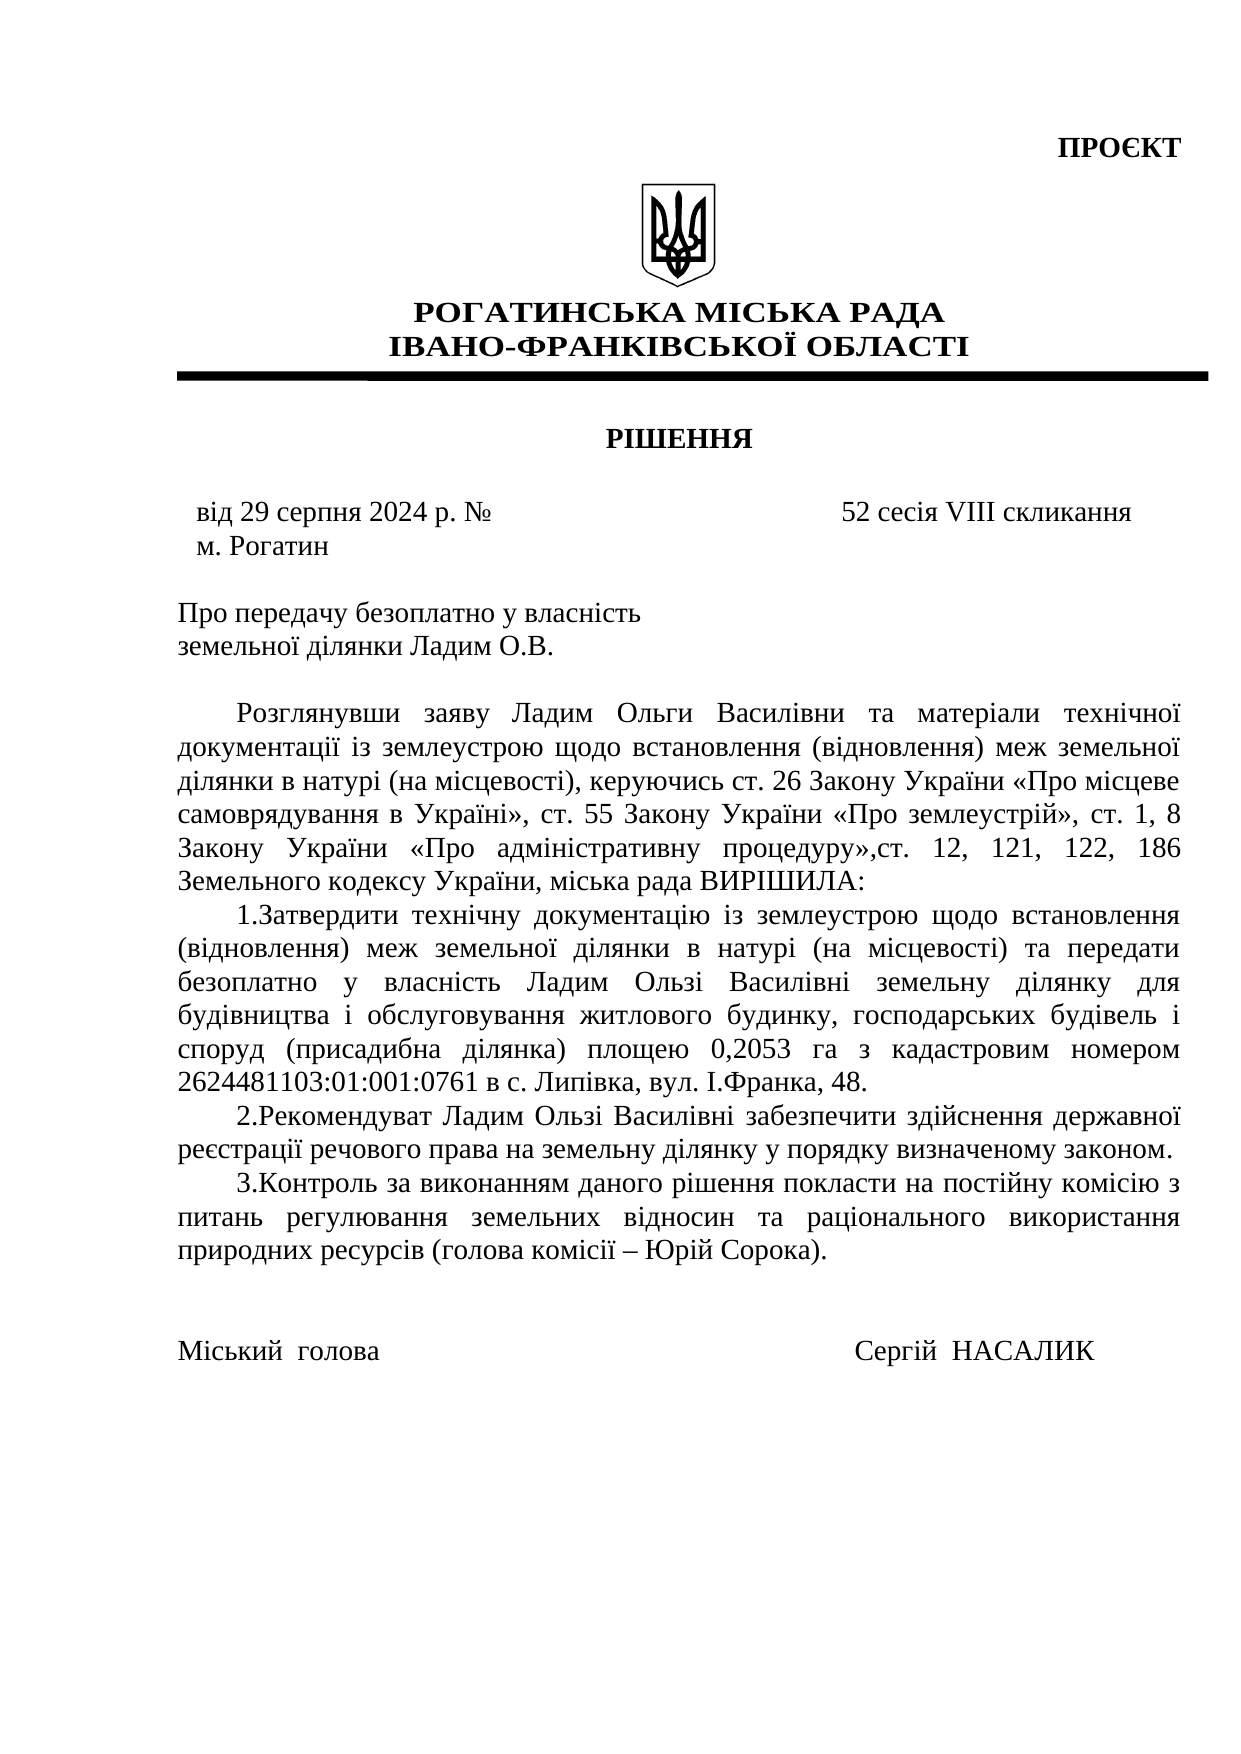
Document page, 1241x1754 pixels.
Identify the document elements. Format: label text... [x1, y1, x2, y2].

text РОГАТИНСЬКА МІСЬКА РАДА [177, 295, 1181, 329]
text Про передачу безоплатно у власність [177, 595, 1237, 628]
text м. Рогатин [196, 528, 1237, 561]
text земельної ділянки Ладим О.В. [177, 628, 1181, 662]
text від 29 серпня 2024 р. № 52 сесія VIII скликання [196, 494, 1237, 528]
text 3.Контроль за виконанням даного рішення покласти на постійну комісію з питань регулювання земельних відносин та раціонального використання природних ресурсів (голова комісії – Юрій Сорока). [177, 1165, 1181, 1266]
text Міський голова Сергій НАСАЛИК [177, 1333, 1181, 1366]
text ПРОЄКТ [177, 131, 1181, 164]
text 1.Затвердити технічну документацію із землеустрою щодо встановлення (відновлення) меж земельної ділянки в натурі (на місцевості) та передати безоплатно у власність Ладим Ользі Василівні земельну ділянку для будівництва і обслуговування житлового будинку, господарських будівель і споруд (присадибна ділянка) площею 0,2053 га з кадастровим номером 2624481103:01:001:0761 в с. Липівка, вул. І.Франка, 48. [177, 897, 1181, 1098]
text Розглянувши заяву Ладим Ольги Василівни та матеріали технічної документації із землеустрою щодо встановлення (відновлення) меж земельної ділянки в натурі (на місцевості), керуючись ст. 26 Закону України «Про місцеве самоврядування в Україні», ст. 55 Закону України «Про землеустрій», ст. 1, 8 Закону України «Про адміністративну процедуру»,ст. 12, 121, 122, 186 Земельного кодексу України, міська рада ВИРІШИЛА: [177, 696, 1181, 897]
text РІШЕННЯ [177, 421, 1181, 454]
text 2.Рекомендуват Ладим Ользі Василівні забезпечити здійснення державної реєстрації речового права на земельну ділянку у порядку визначеному законом. [177, 1098, 1181, 1165]
text ІВАНО-ФРАНКІВСЬКОЇ ОБЛАСТІ [177, 329, 1181, 362]
